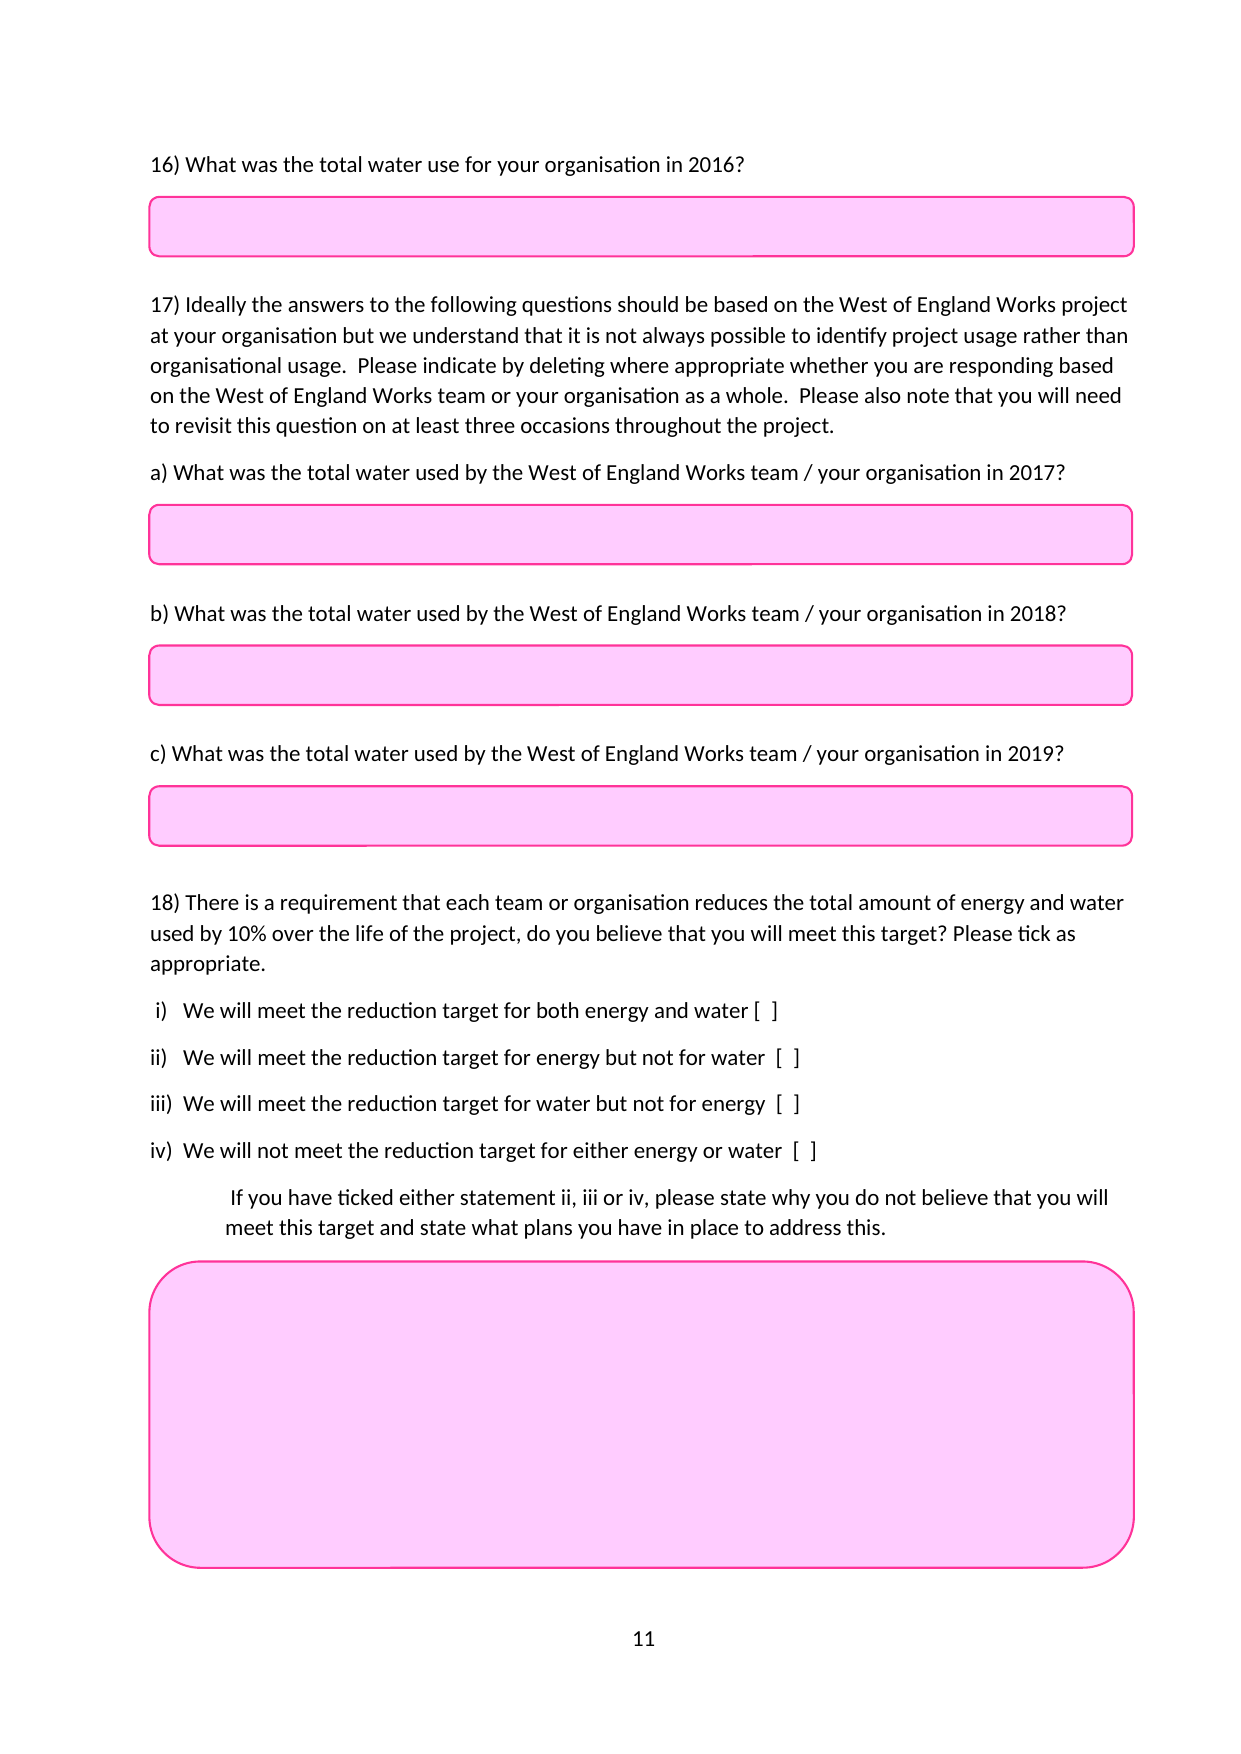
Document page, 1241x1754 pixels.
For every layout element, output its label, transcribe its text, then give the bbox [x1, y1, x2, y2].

text c) What was the total water used by the West of England Works team / your organisation in 2019? [150, 739, 1137, 768]
text i) We will meet the reduction target for both energy and water [ ] [150, 996, 1137, 1024]
text b) What was the total water used by the West of England Works team / your organisation in 2018? [150, 599, 1137, 627]
text If you have ticked either statement ii, iii or iv, please state why you do not believe that you will meet this target and state what plans you have in place to address this. [225, 1183, 1137, 1242]
text iii) We will meet the reduction target for water but not for energy [ ] [150, 1089, 1137, 1118]
text 18) There is a requirement that each team or organisation reduces the total amount of energy and water used by 10% over the life of the project, do you believe that you will meet this target? Please tick as appropriate. [150, 888, 1137, 977]
text iv) We will not meet the reduction target for either energy or water [ ] [150, 1136, 1137, 1164]
text a) What was the total water used by the West of England Works team / your organisation in 2017? [150, 458, 1137, 486]
text ii) We will meet the reduction target for energy but not for water [ ] [150, 1043, 1137, 1071]
text 17) Ideally the answers to the following questions should be based on the West of England Works project at your organisation but we understand that it is not always possible to identify project usage rather than organisational usage. Please indicate by deleting where appropriate whether you are responding based on the West of England Works team or your organisation as a whole. Please also note that you will need to revisit this question on at least three occasions throughout the project. [150, 291, 1137, 439]
text 16) What was the total water use for your organisation in 2016? [150, 150, 1137, 178]
